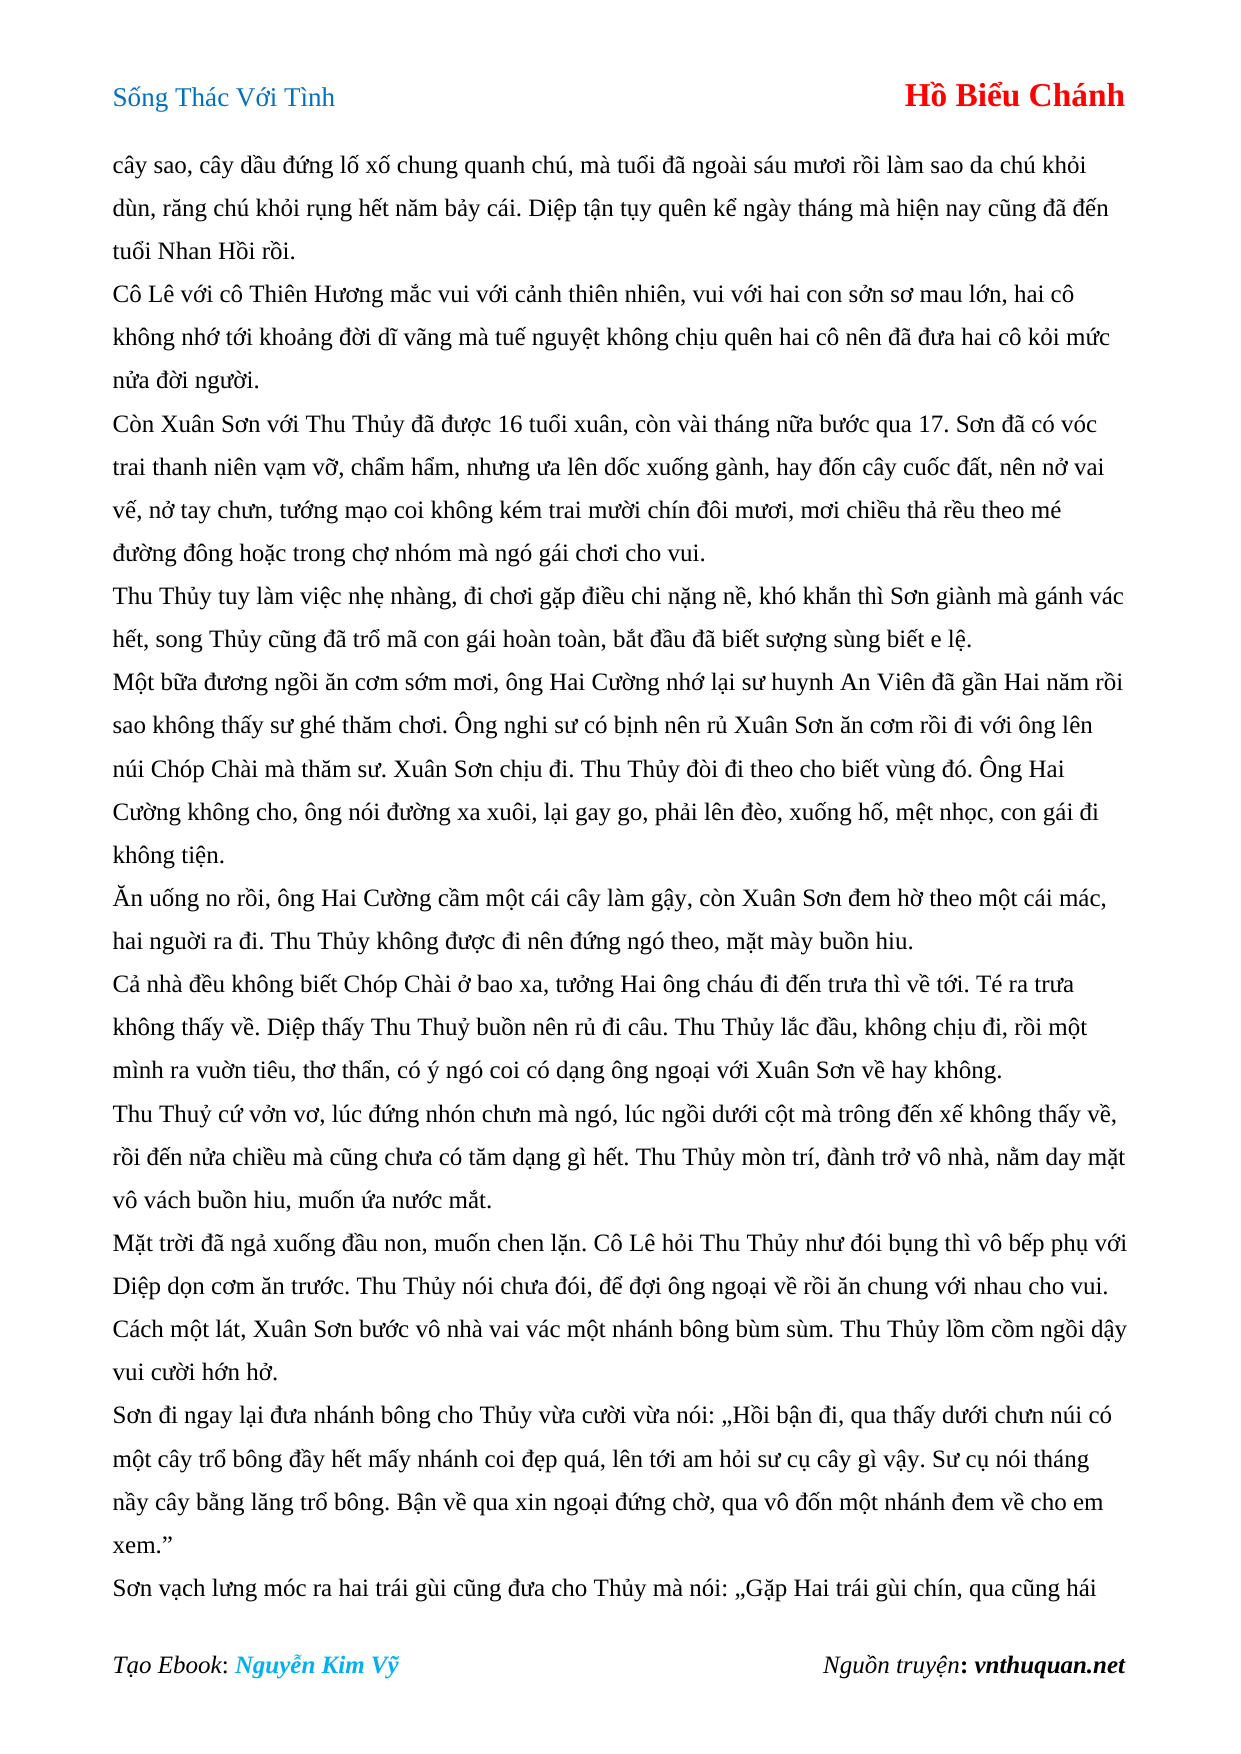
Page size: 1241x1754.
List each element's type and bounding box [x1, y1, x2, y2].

text [112, 150, 1128, 1602]
